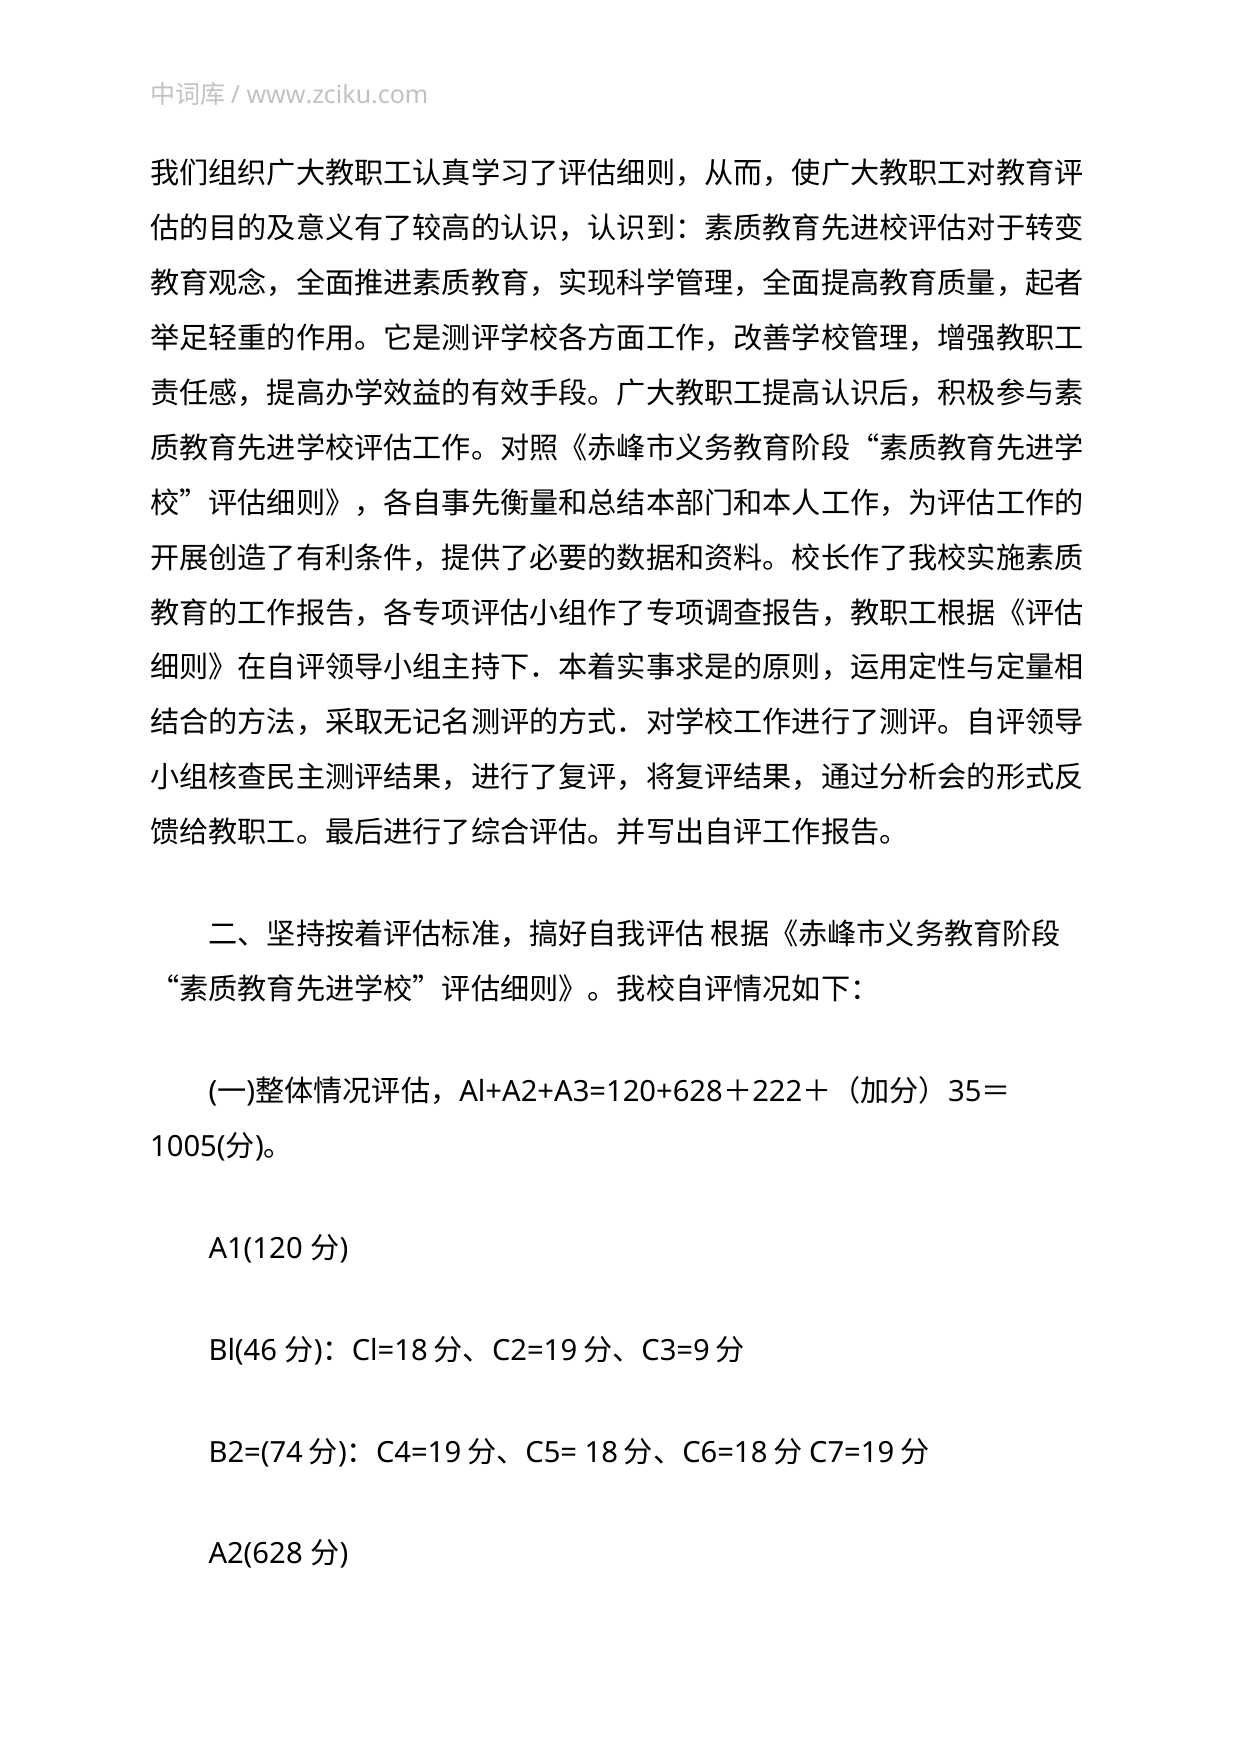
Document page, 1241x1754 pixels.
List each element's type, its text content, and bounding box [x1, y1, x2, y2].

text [150, 150, 1090, 851]
text (一)整体情况评估，Al+A2+A3=120+628＋222＋（加分）35＝1005(分)。 [150, 1067, 1090, 1164]
text B2=(74分)：C4=19分、C5= 18分、C6=18分 C7=19分 [150, 1428, 1090, 1471]
text Bl(46 分)：Cl=18分、C2=19分、C3=9分 [150, 1326, 1090, 1368]
text A1(120 分) [150, 1224, 1090, 1267]
text A2(628 分) [150, 1530, 1090, 1572]
text 二、坚持按着评估标准，搞好自我评估 根据《赤峰市义务教育阶段“素质教育先进学校”评估细则》。我校自评情况如下： [150, 911, 1090, 1008]
